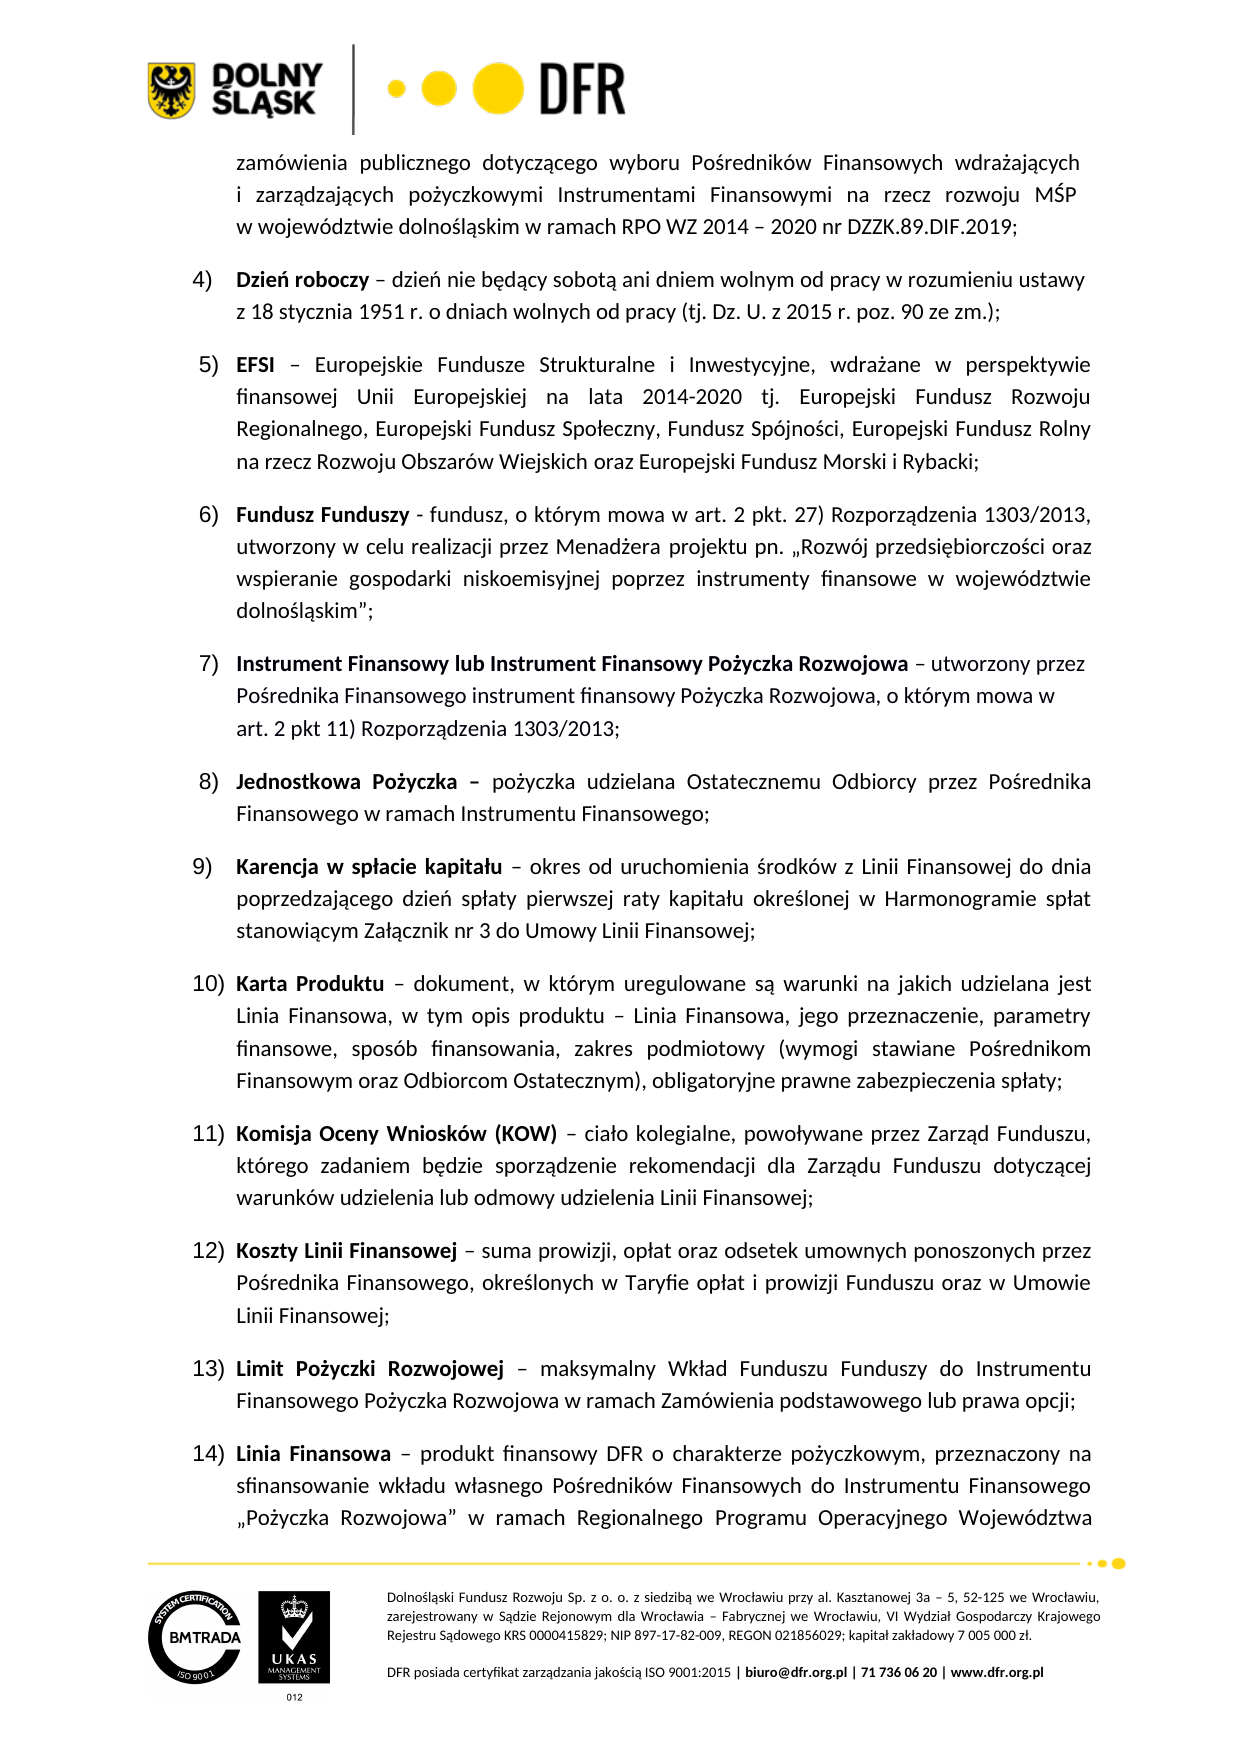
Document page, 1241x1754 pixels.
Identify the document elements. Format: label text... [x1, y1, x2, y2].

list Limit Pożyczki Rozwojowej – maksymalny Wkład Funduszu Funduszy do Instrumentu Finansowego Pożyczka Rozwojowa w ramach Zamówienia podstawowego lub prawa opcji; [192, 1354, 1093, 1414]
list Koszty Linii Finansowej – suma prowizji, opłat oraz odsetek umownych ponoszonych przez Pośrednika Finansowego, określonych w Taryfie opłat i prowizji Funduszu oraz w Umowie Linii Finansowej; [192, 1236, 1093, 1329]
list Dzień roboczy – dzień nie będący sobotą ani dniem wolnym od pracy w rozumieniu ustawy z 18 stycznia 1951 r. o dniach wolnych od pracy (tj. Dz. U. z 2015 r. poz. 90 ze zm.); [192, 265, 1093, 325]
list Karencja w spłacie kapitału – okres od uruchomienia środków z Linii Finansowej do dnia poprzedzającego dzień spłaty pierwszej raty kapitału określonej w Harmonogramie spłat stanowiącym Załącznik nr 3 do Umowy Linii Finansowej; [192, 852, 1093, 944]
list Fundusz Funduszy - fundusz, o którym mowa w art. 2 pkt. 27) Rozporządzenia 1303/2013, utworzony w celu realizacji przez Menadżera projektu pn. „Rozwój przedsiębiorczości oraz wspieranie gospodarki niskoemisyjnej poprzez instrumenty finansowe w województwie dolnośląskim”; [199, 500, 1093, 624]
list EFSI – Europejskie Fundusze Strukturalne i Inwestycyjne, wdrażane w perspektywie finansowej Unii Europejskiej na lata 2014-2020 tj. Europejski Fundusz Rozwoju Regionalnego, Europejski Fundusz Społeczny, Fundusz Spójności, Europejski Fundusz Rolny na rzecz Rozwoju Obszarów Wiejskich oraz Europejski Fundusz Morski i Rybacki; [199, 350, 1093, 475]
list Jednostkowa Pożyczka – pożyczka udzielana Ostatecznemu Odbiorcy przez Pośrednika Finansowego w ramach Instrumentu Finansowego; [199, 767, 1093, 827]
list Karta Produktu – dokument, w którym uregulowane są warunki na jakich udzielana jest Linia Finansowa, w tym opis produktu – Linia Finansowa, jego przeznaczenie, parametry finansowe, sposób finansowania, zakres podmiotowy (wymogi stawiane Pośrednikom Finansowym oraz Odbiorcom Ostatecznym), obligatoryjne prawne zabezpieczenia spłaty; [192, 969, 1093, 1094]
list Instrument Finansowy lub Instrument Finansowy Pożyczka Rozwojowa – utworzony przez Pośrednika Finansowego instrument finansowy Pożyczka Rozwojowa, o którym mowa w art. 2 pkt 11) Rozporządzenia 1303/2013; [199, 649, 1093, 742]
picture [147, 44, 626, 135]
list Komisja Oceny Wniosków (KOW) – ciało kolegialne, powoływane przez Zarząd Funduszu, którego zadaniem będzie sporządzenie rekomendacji dla Zarządu Funduszu dotyczącej warunków udzielenia lub odmowy udzielenia Linii Finansowej; [192, 1119, 1093, 1211]
picture [147, 1540, 1236, 1702]
